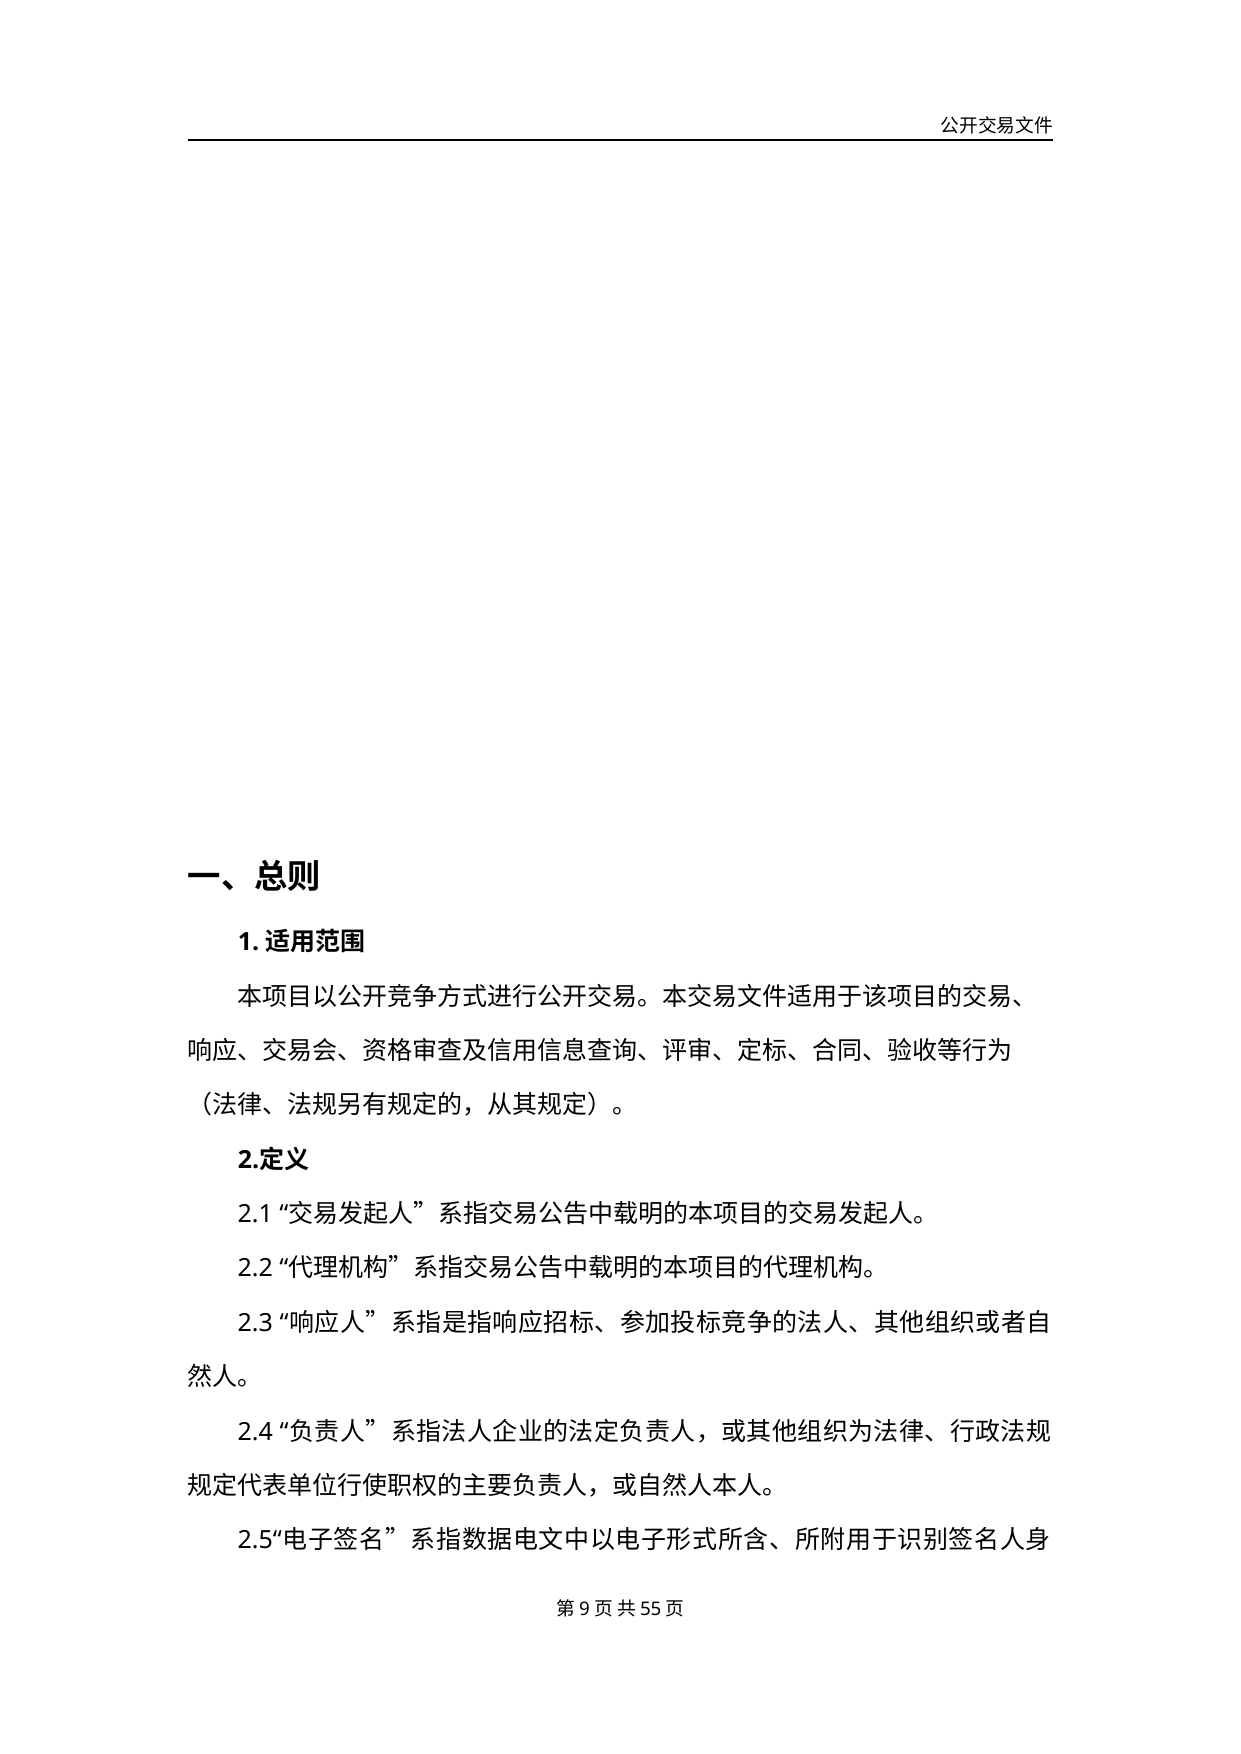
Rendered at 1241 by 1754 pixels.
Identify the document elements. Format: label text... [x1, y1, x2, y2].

text 2.定义 [187, 1139, 1053, 1175]
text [187, 1520, 1053, 1556]
text 2.2 “代理机构”系指交易公告中载明的本项目的代理机构。 [187, 1248, 1053, 1284]
text 2.1 “交易发起人”系指交易公告中载明的本项目的交易发起人。 [187, 1193, 1053, 1230]
text 本项目以公开竞争方式进行公开交易。本交易文件适用于该项目的交易、响应、交易会、资格审查及信用信息查询、评审、定标、合同、验收等行为（法律、法规另有规定的，从其规定）。 [187, 976, 1053, 1121]
text 2.3 “响应人”系指是指响应招标、参加投标竞争的法人、其他组织或者自然人。 [187, 1302, 1053, 1393]
text 一、总则 [187, 849, 1053, 898]
text 1. 适用范围 [187, 922, 1053, 958]
text 2.4 “负责人”系指法人企业的法定负责人，或其他组织为法律、行政法规规定代表单位行使职权的主要负责人，或自然人本人。 [187, 1411, 1053, 1502]
